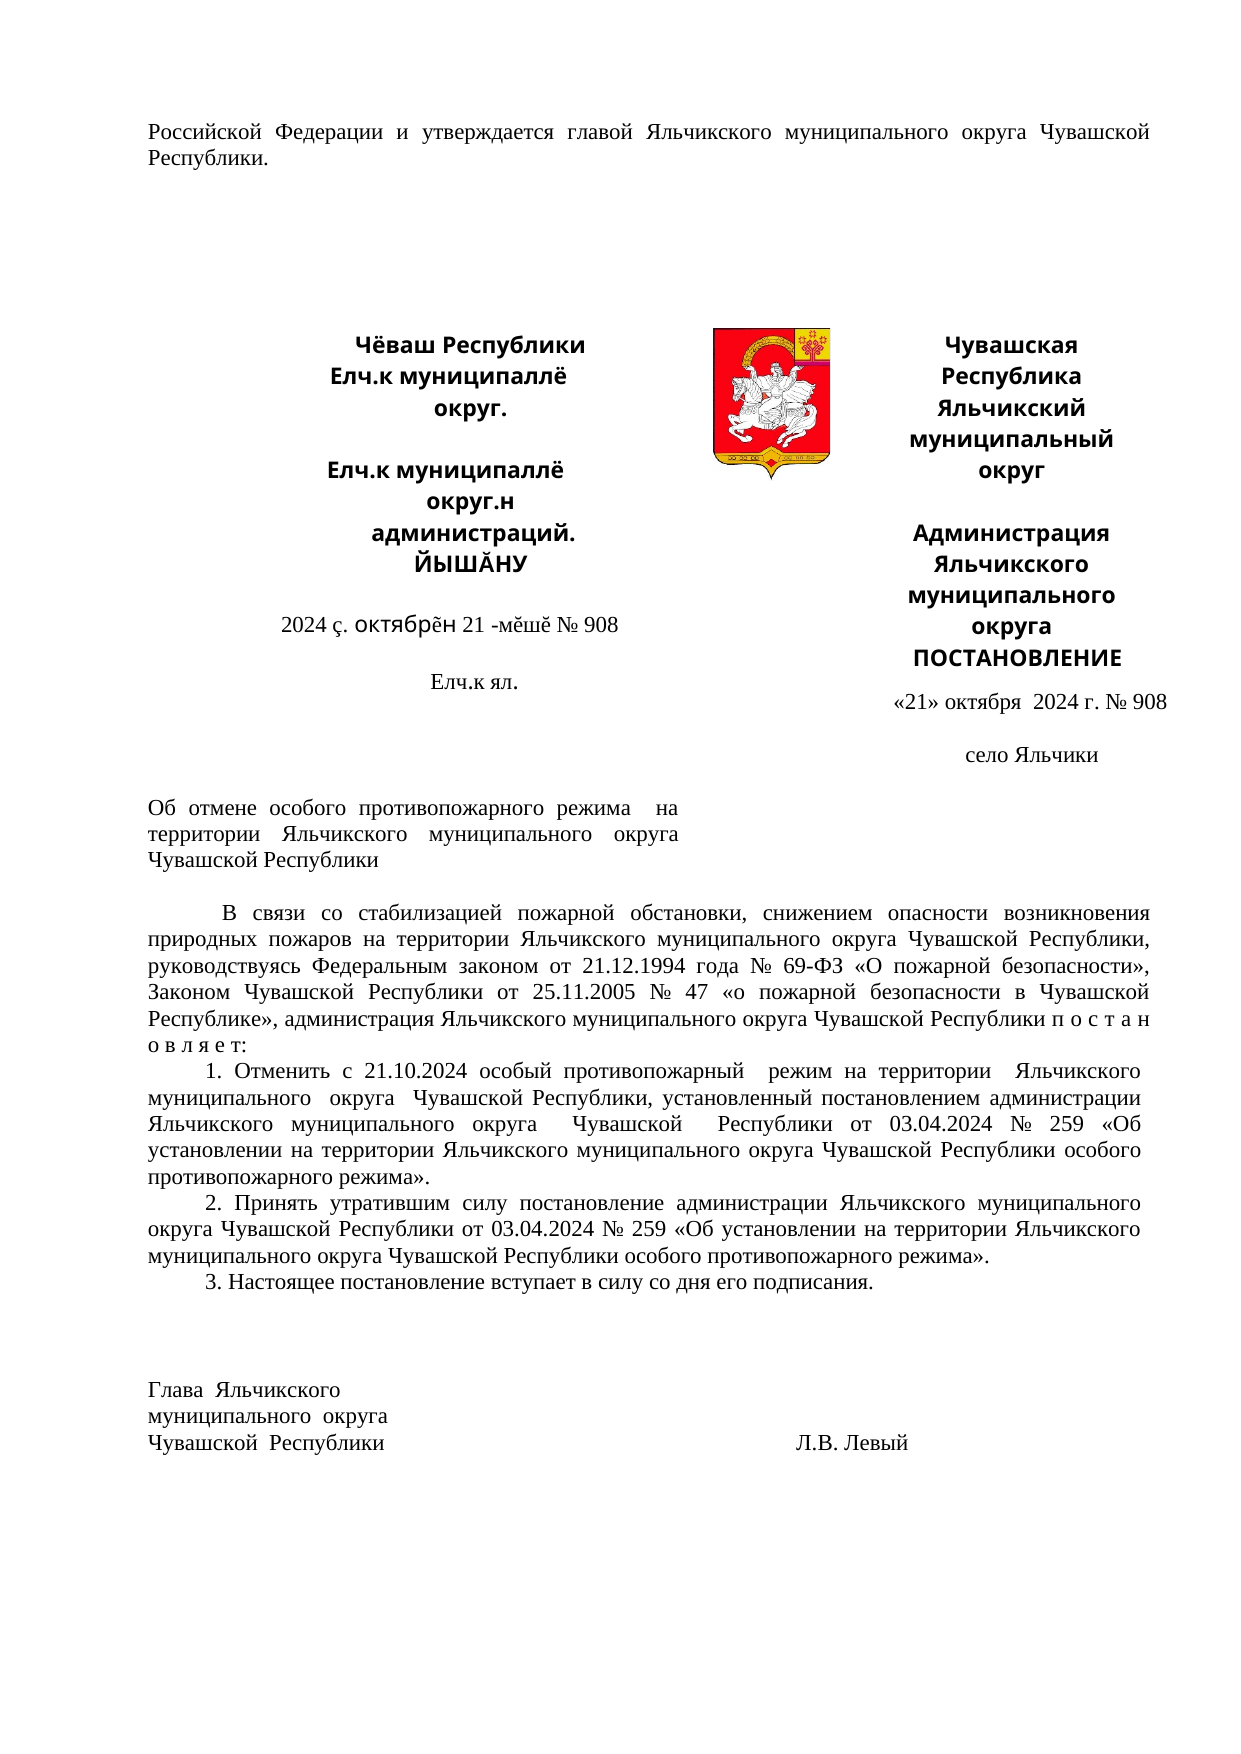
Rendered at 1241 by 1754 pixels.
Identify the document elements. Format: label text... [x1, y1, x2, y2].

text Глава Яльчикского [148, 1376, 1152, 1402]
table_header [690, 329, 853, 767]
text 1. Отменить с 21.10.2024 особый противопожарный режим на территории Яльчикского муниципального округа Чувашской Республики, установленный постановлением администрации Яльчикского муниципального округа Чувашской Республики от 03.04.2024 № 259 «Об установлении на территории Яльчикского муниципального округа Чувашской Республики особого противопожарного режима». [148, 1057, 1142, 1189]
picture [713, 328, 831, 481]
text В связи со стабилизацией пожарной обстановки, снижением опасности возникновения природных пожаров на территории Яльчикского муниципального округа Чувашской Республики, руководствуясь Федеральным законом от 21.12.1994 года № 69-ФЗ «О пожарной безопасности», Законом Чувашской Республики от 25.11.2005 № 47 «о пожарной безопасности в Чувашской Республике», администрация Яльчикского муниципального округа Чувашской Республики п о с т а н о в л я е т: [148, 899, 1152, 1057]
table_header Чёваш Республики Елч.к муниципаллё округ. Елч.к муниципаллё округ.н администраций. ЙЫШӐНУ 2024 ç. октябрẽн 21 -мĕшĕ № 908 Елч.к ял. [148, 329, 690, 767]
text Чувашской Республики Л.В. Левый [148, 1429, 1152, 1455]
text Об отмене особого противопожарного режима на территории Яльчикского муниципального округа Чувашской Республики [148, 794, 679, 873]
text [148, 118, 1152, 171]
table_header Чувашская Республика Яльчикский муниципальный округ Администрация Яльчикского муниципального округа ПОСТАНОВЛЕНИЕ «21» октября 2024 г. № 908 село Яльчики [853, 329, 1240, 767]
text 2. Принять утратившим силу постановление администрации Яльчикского муниципального округа Чувашской Республики от 03.04.2024 № 259 «Об установлении на территории Яльчикского муниципального округа Чувашской Республики особого противопожарного режима». [148, 1189, 1142, 1268]
text 3. Настоящее постановление вступает в силу со дня его подписания. [148, 1268, 1142, 1294]
text муниципального округа [148, 1402, 1152, 1429]
